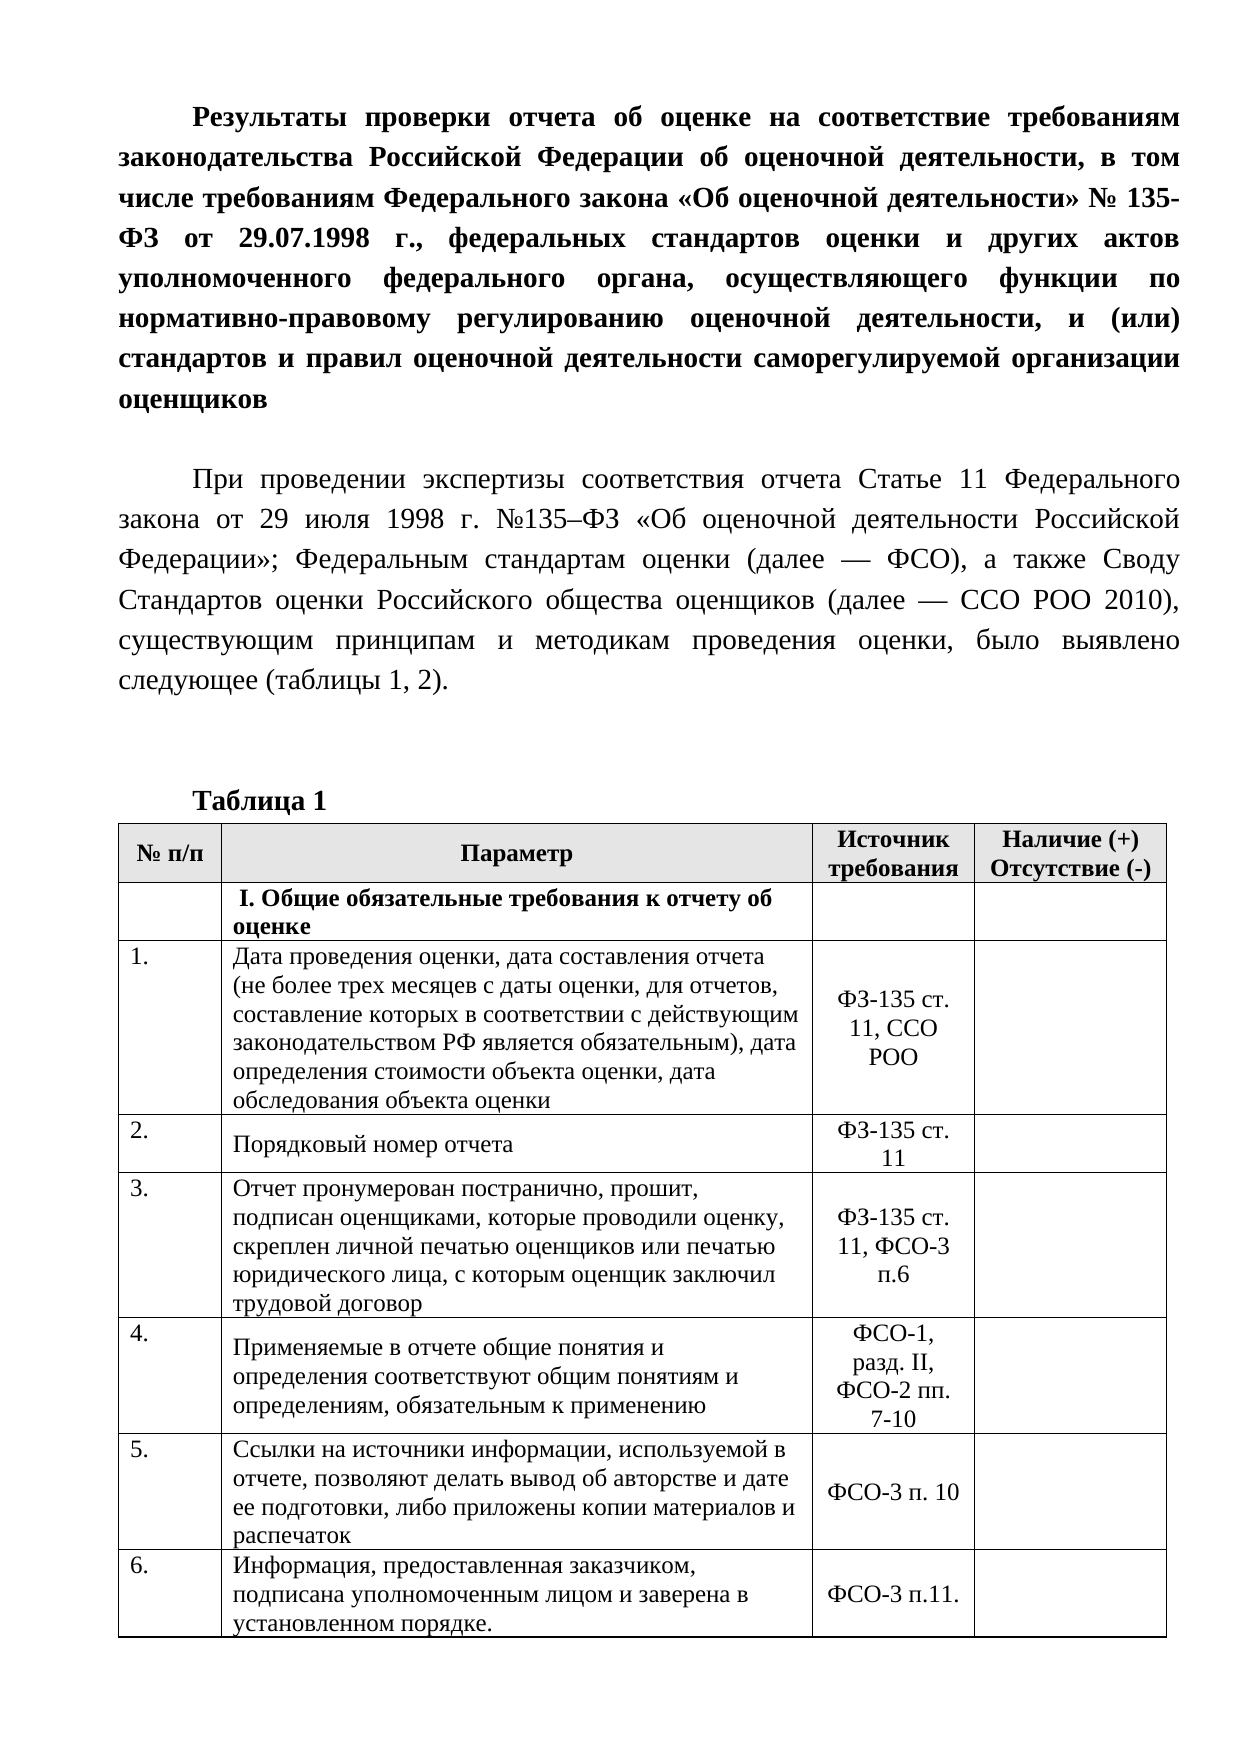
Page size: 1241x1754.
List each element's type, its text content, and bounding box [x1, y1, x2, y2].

text При проведении экспертизы соответствия отчета Статье 11 Федерального закона от 29 июля 1998 г. №135–ФЗ «Об оценочной деятельности Российской Федерации»; Федеральным стандартам оценки (далее — ФСО), а также Своду Стандартов оценки Российского общества оценщиков (далее — ССО РОО 2010), существующим принципам и методикам проведения оценки, было выявлено следующее (таблицы 1, 2). [118, 461, 1181, 696]
table_header Наличие (+) Отсутствие (-) [975, 824, 1166, 882]
table_cell ФЗ-135 ст. 11, ФСО-3 п.6 [813, 1173, 974, 1317]
table_cell 1. [119, 941, 221, 1114]
table_cell Ссылки на источники информации, используемой в отчете, позволяют делать вывод об авторстве и дате ее подготовки, либо приложены копии материалов и распечаток [222, 1434, 812, 1549]
table_cell [975, 941, 1166, 1114]
table_cell ФСО-3 п. 10 [813, 1434, 974, 1549]
table_cell 6. [119, 1550, 221, 1636]
text Результаты проверки отчета об оценке на соответствие требованиям законодательства Российской Федерации об оценочной деятельности, в том числе требованиям Федерального закона «Об оценочной деятельности» № 135-ФЗ от 29.07.1998 г., федеральных стандартов оценки и других актов уполномоченного федерального органа, осуществляющего функции по нормативно-правовому регулированию оценочной деятельности, и (или) стандартов и правил оценочной деятельности саморегулируемой организации оценщиков [118, 99, 1181, 414]
table_cell [975, 883, 1166, 940]
table_cell Дата проведения оценки, дата составления отчета (не более трех месяцев с даты оценки, для отчетов, составление которых в соответствии с действующим законодательством РФ является обязательным), дата определения стоимости объекта оценки, дата обследования объекта оценки [222, 941, 812, 1114]
table_cell Отчет пронумерован постранично, прошит, подписан оценщиками, которые проводили оценку, скреплен личной печатью оценщиков или печатью юридического лица, с которым оценщик заключил трудовой договор [222, 1173, 812, 1317]
table_cell Порядковый номер отчета [222, 1115, 812, 1172]
table_cell I. Общие обязательные требования к отчету об оценке [222, 883, 812, 940]
table_cell Информация, предоставленная заказчиком, подписана уполномоченным лицом и заверена в установленном порядке. [222, 1550, 812, 1636]
table_header № п/п [119, 824, 221, 882]
text Таблица 1 [118, 783, 1181, 816]
table_header Параметр [222, 824, 812, 882]
table_cell ФЗ-135 ст. 11 [813, 1115, 974, 1172]
table_cell 5. [119, 1434, 221, 1549]
table_cell ФЗ-135 ст. 11, ССО РОО [813, 941, 974, 1114]
table_cell [975, 1550, 1166, 1636]
table_header Источник требования [813, 824, 974, 882]
table_cell [975, 1115, 1166, 1172]
table_cell Применяемые в отчете общие понятия и определения соответствуют общим понятиям и определениям, обязательным к применению [222, 1318, 812, 1433]
table_cell [813, 883, 974, 940]
table_cell [975, 1434, 1166, 1549]
table_cell ФСО-3 п.11. [813, 1550, 974, 1636]
table_cell [119, 883, 221, 940]
table_cell 2. [119, 1115, 221, 1172]
table_cell [975, 1173, 1166, 1317]
table_cell 4. [119, 1318, 221, 1433]
table_cell ФСО-1, разд. II, ФСО-2 пп. 7-10 [813, 1318, 974, 1433]
table_cell [975, 1318, 1166, 1433]
table_cell 3. [119, 1173, 221, 1317]
